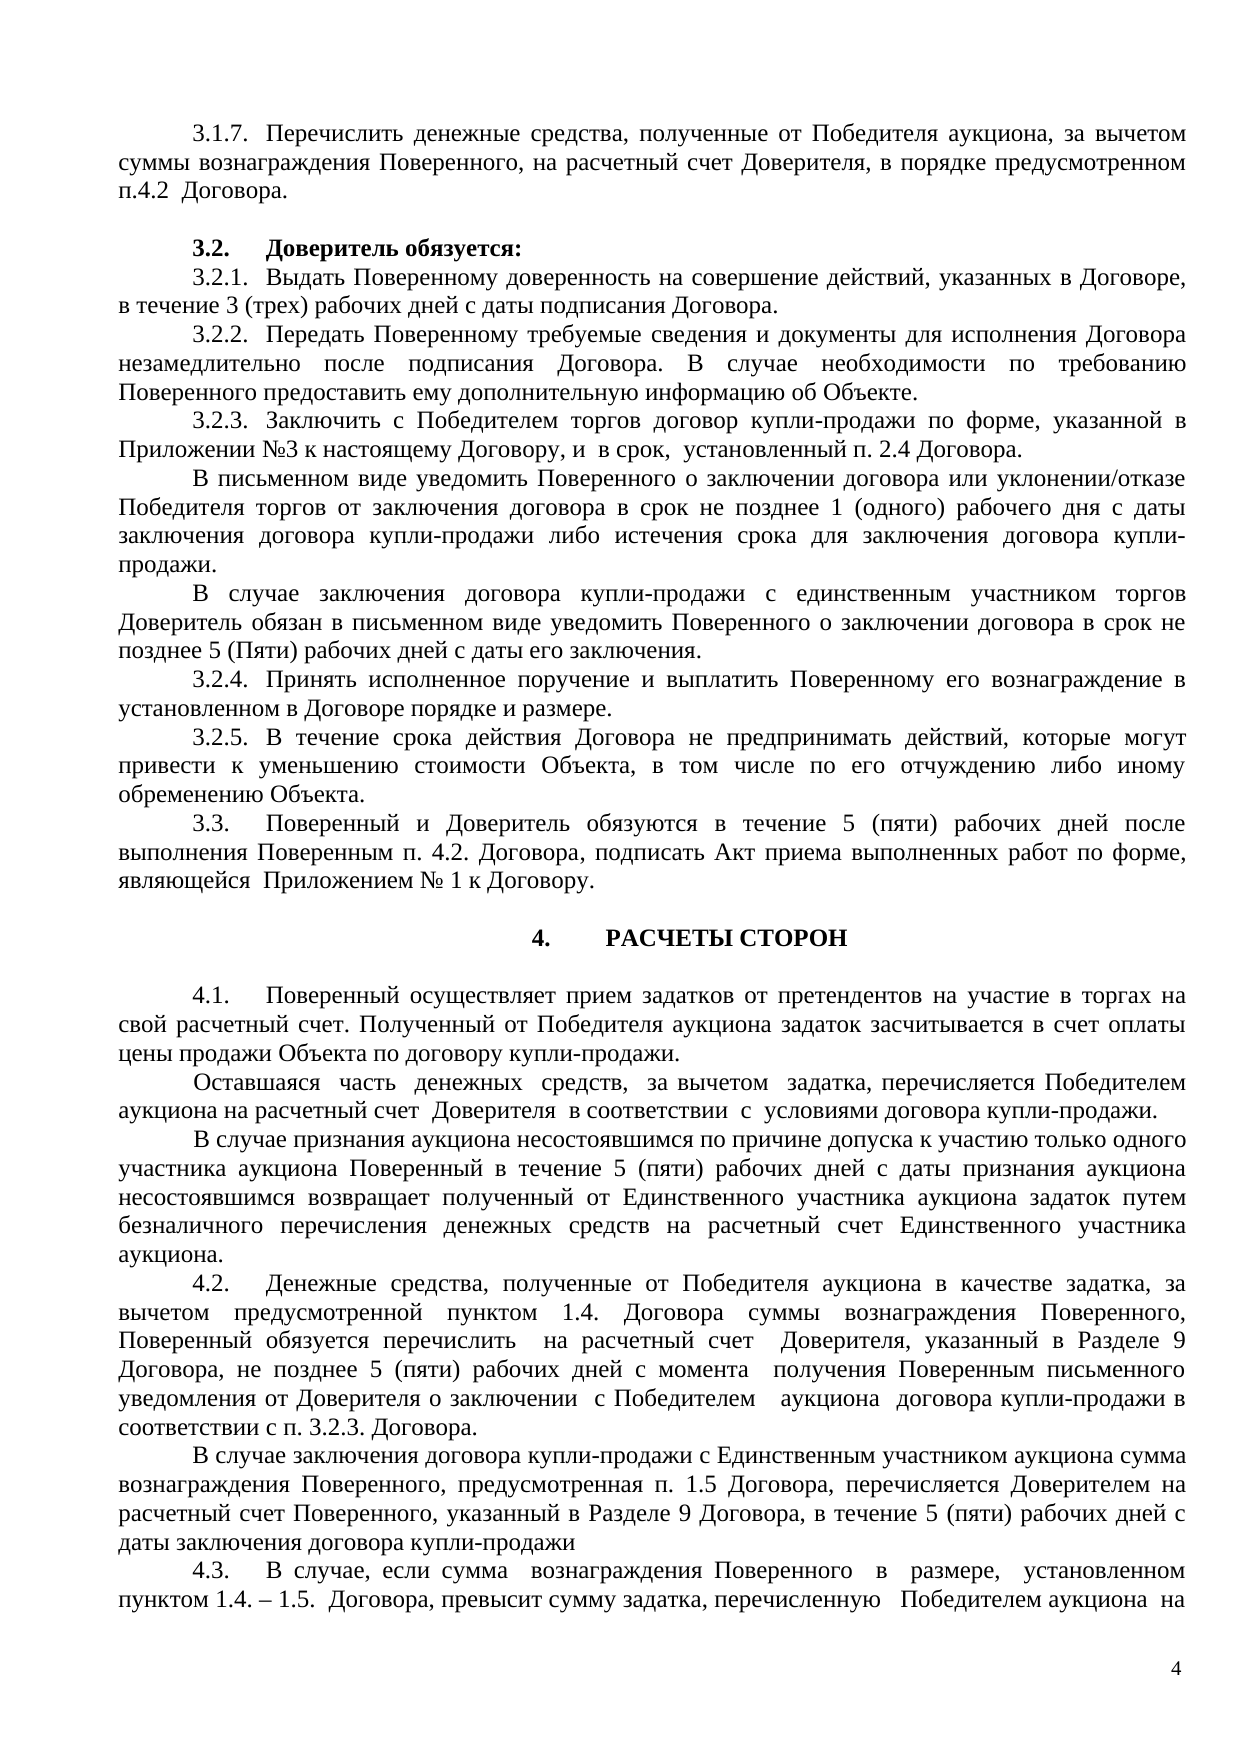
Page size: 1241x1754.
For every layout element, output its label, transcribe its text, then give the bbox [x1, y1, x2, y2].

list Принять исполненное поручение и выплатить Поверенному его вознаграждение в установленном в Договоре порядке и размере. [118, 664, 1187, 722]
list Денежные средства, полученные от Победителя аукциона в качестве задатка, за вычетом предусмотренной пунктом 1.4. Договора суммы вознаграждения Поверенного, Поверенный обязуется перечислить на расчетный счет Доверителя, указанный в Разделе 9 Договора, не позднее 5 (пяти) рабочих дней с момента получения Поверенным письменного уведомления от Доверителя о заключении с Победителем аукциона договора купли-продажи в соответствии с п. 3.2.3. Договора. [118, 1268, 1187, 1441]
text Оставшаяся часть денежных средств, за вычетом задатка, перечисляется Победителем аукциона на расчетный счет Доверителя в соответствии с условиями договора купли-продажи. [118, 1067, 1187, 1124]
list Поверенный осуществляет прием задатков от претендентов на участие в торгах на свой расчетный счет. Полученный от Победителя аукциона задаток засчитывается в счет оплаты цены продажи Объекта по договору купли-продажи. [118, 981, 1187, 1067]
list В письменном виде уведомить Поверенного о заключении договора или уклонении/отказе Победителя торгов от заключения договора в срок не позднее 1 (одного) рабочего дня с даты заключения договора купли-продажи либо истечения срока для заключения договора купли-продажи. [118, 463, 1187, 578]
list Поверенный и Доверитель обязуются в течение 5 (пяти) рабочих дней после выполнения Поверенным п. 4.2. Договора, подписать Акт приема выполненных работ по форме, являющейся Приложением № 1 к Договору. [118, 808, 1187, 894]
text В случае заключения договора купли-продажи с Единственным участником аукциона сумма вознаграждения Поверенного, предусмотренная п. 1.5 Договора, перечисляется Доверителем на расчетный счет Поверенного, указанный в Разделе 9 Договора, в течение 5 (пяти) рабочих дней с даты заключения договора купли-продажи [118, 1441, 1187, 1556]
list Выдать Поверенному доверенность на совершение действий, указанных в Договоре, в течение 3 (трех) рабочих дней с даты подписания Договора. [118, 262, 1187, 319]
list В течение срока действия Договора не предпринимать действий, которые могут привести к уменьшению стоимости Объекта, в том числе по его отчуждению либо иному обременению Объекта. [118, 722, 1187, 808]
list РАСЧЕТЫ СТОРОН [118, 923, 1187, 952]
list Перечислить денежные средства, полученные от Победителя аукциона, за вычетом суммы вознаграждения Поверенного, на расчетный счет Доверителя, в порядке предусмотренном п.4.2 Договора. [118, 118, 1187, 204]
list Передать Поверенному требуемые сведения и документы для исполнения Договора незамедлительно после подписания Договора. В случае необходимости по требованию Поверенного предоставить ему дополнительную информацию об Объекте. [118, 319, 1187, 406]
list Заключить с Победителем торгов договор купли-продажи по форме, указанной в Приложении №3 к настоящему Договору, и в срок, установленный п. 2.4 Договора. [118, 406, 1187, 463]
list Доверитель обязуется: [118, 233, 1187, 262]
list В случае заключения договора купли-продажи с единственным участником торгов Доверитель обязан в письменном виде уведомить Поверенного о заключении договора в срок не позднее 5 (Пяти) рабочих дней с даты его заключения. [118, 578, 1187, 664]
text В случае признания аукциона несостоявшимся по причине допуска к участию только одного участника аукциона Поверенный в течение 5 (пяти) рабочих дней с даты признания аукциона несостоявшимся возвращает полученный от Единственного участника аукциона задаток путем безналичного перечисления денежных средств на расчетный счет Единственного участника аукциона. [118, 1124, 1187, 1268]
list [118, 1556, 1187, 1613]
